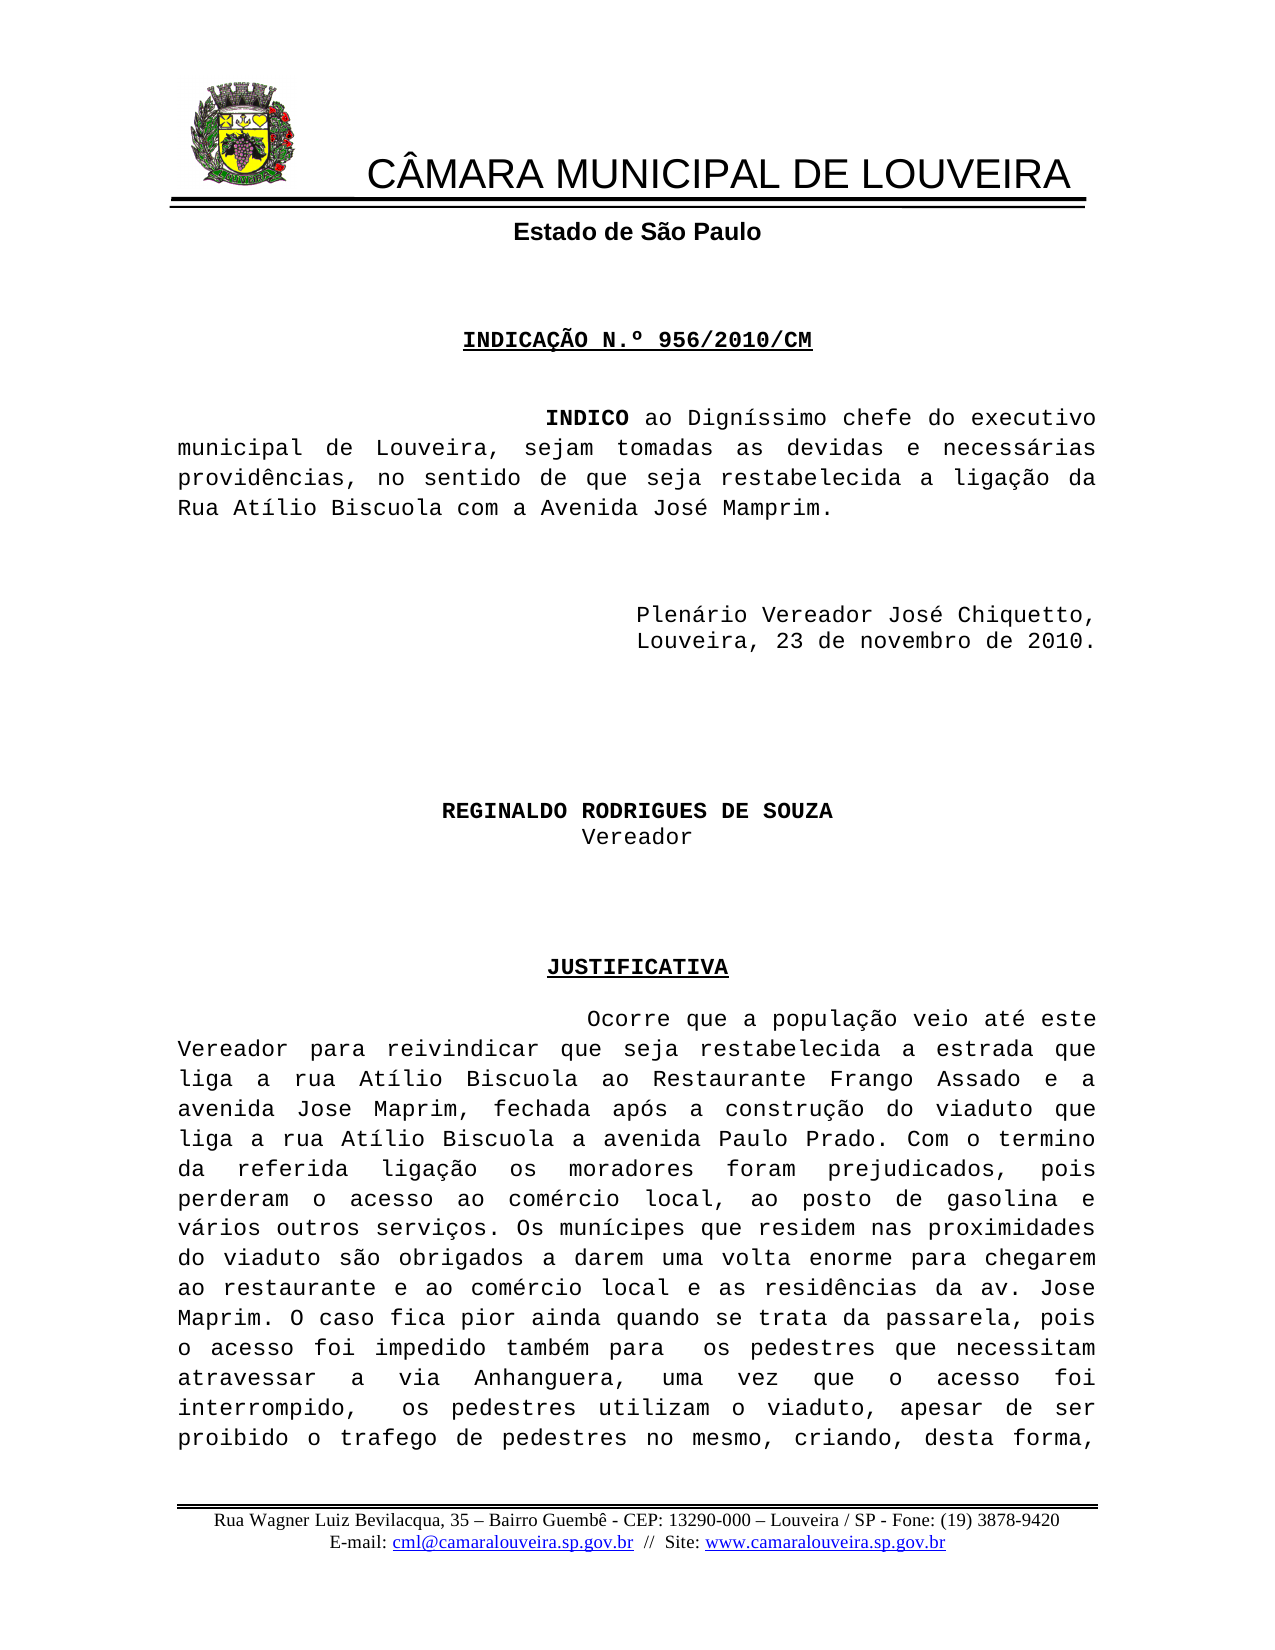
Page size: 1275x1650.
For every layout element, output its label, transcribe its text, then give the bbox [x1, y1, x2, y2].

text JUSTIFICATIVA [177, 953, 1098, 979]
text Vereador [177, 823, 1098, 849]
text REGINALDO RODRIGUES DE SOUZA [177, 797, 1098, 823]
text Plenário Vereador José Chiquetto, [177, 602, 1098, 628]
text Louveira, 23 de novembro de 2010. [177, 628, 1098, 654]
subtitle INDICAÇÃO N.º 956/2010/CM [177, 328, 1098, 354]
text INDICO ao Digníssimo chefe do executivo municipal de Louveira, sejam tomadas as devidas e necessárias providências, no sentido de que seja restabelecida a ligação da Rua Atílio Biscuola com a Avenida José Mamprim. [177, 404, 1098, 520]
picture [177, 75, 298, 189]
